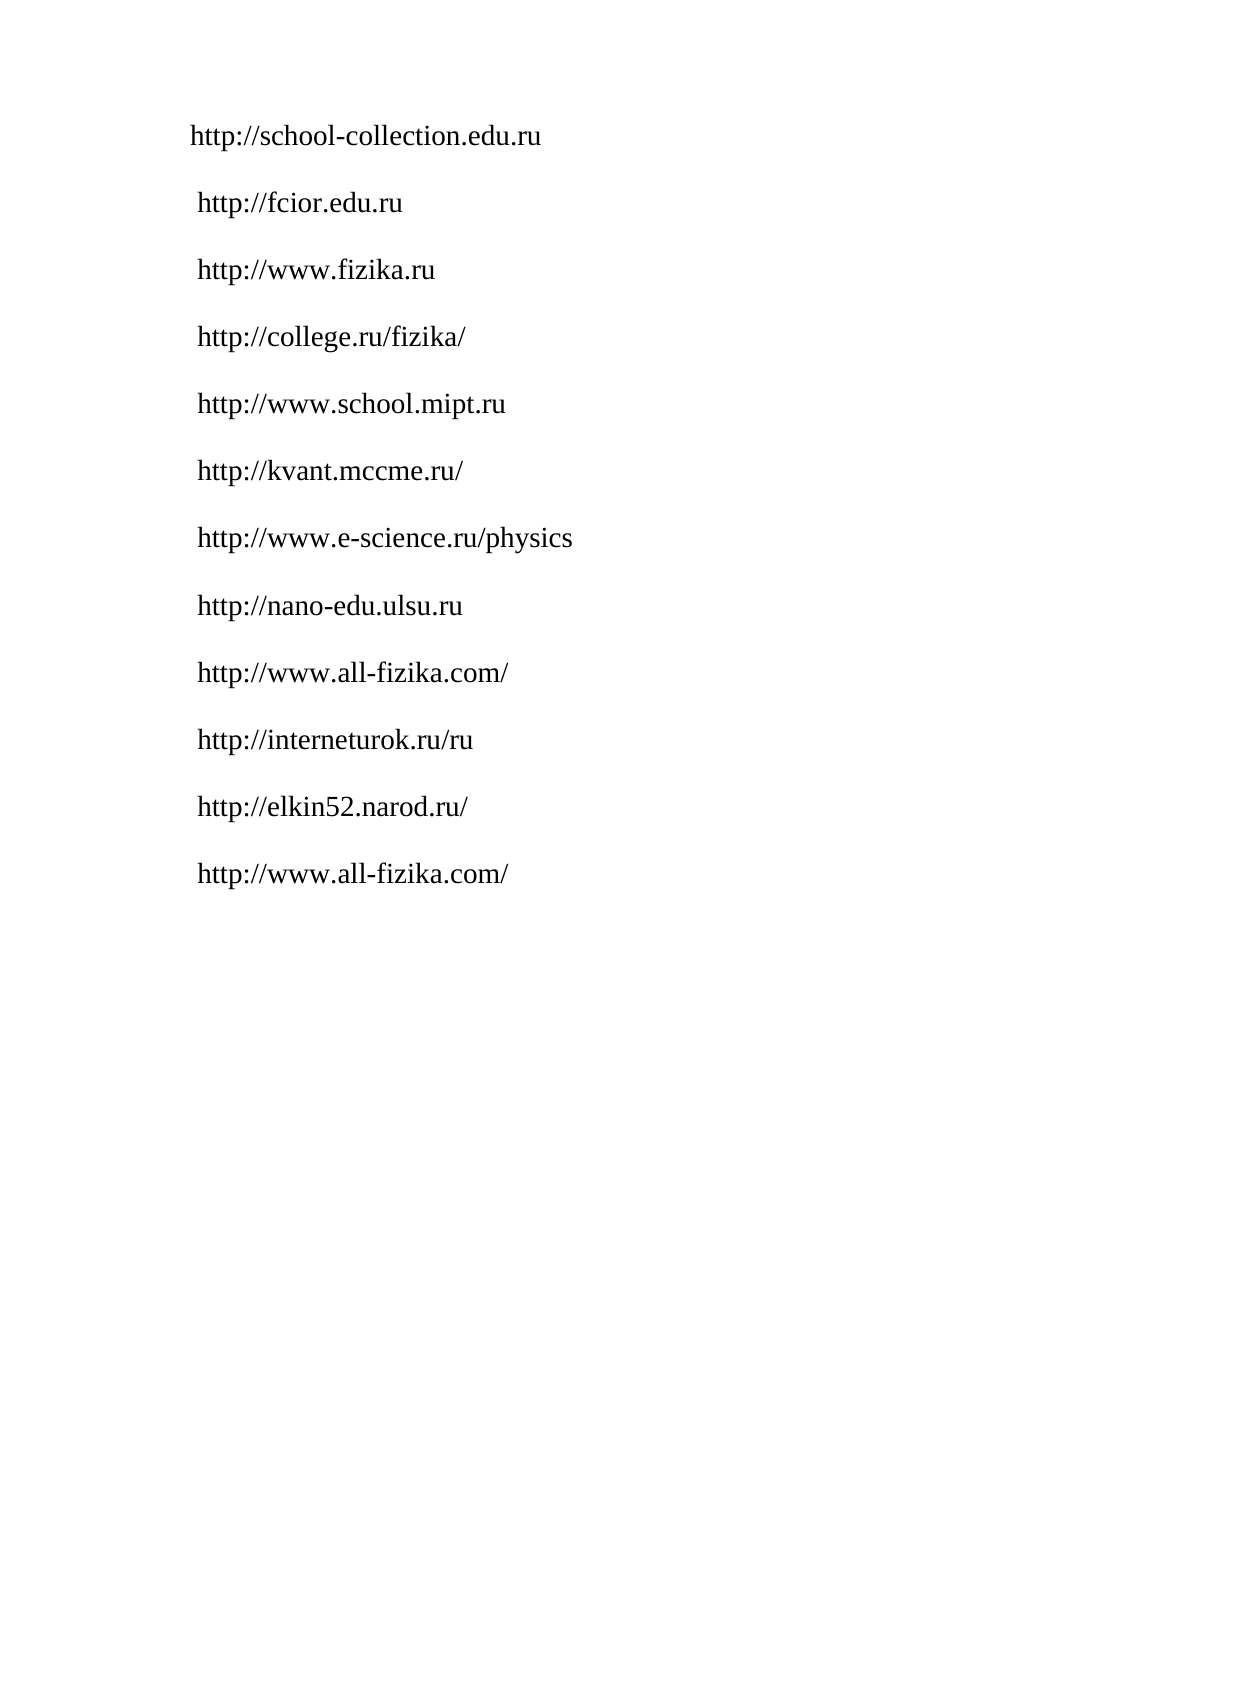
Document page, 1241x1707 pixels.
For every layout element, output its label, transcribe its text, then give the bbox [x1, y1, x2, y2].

text http://school-collection.edu.ru http://fcior.edu.ru http://www.fizika.ru http://college.ru/fizika/ http://www.school.mipt.ru http://kvant.mccme.ru/ http://www.e-science.ru/physics http://nano-edu.ulsu.ru http://www.all-fizika.com/ http://interneturok.ru/ru http://elkin52.narod.ru/ http://www.all-fizika.com/ [190, 118, 1152, 889]
